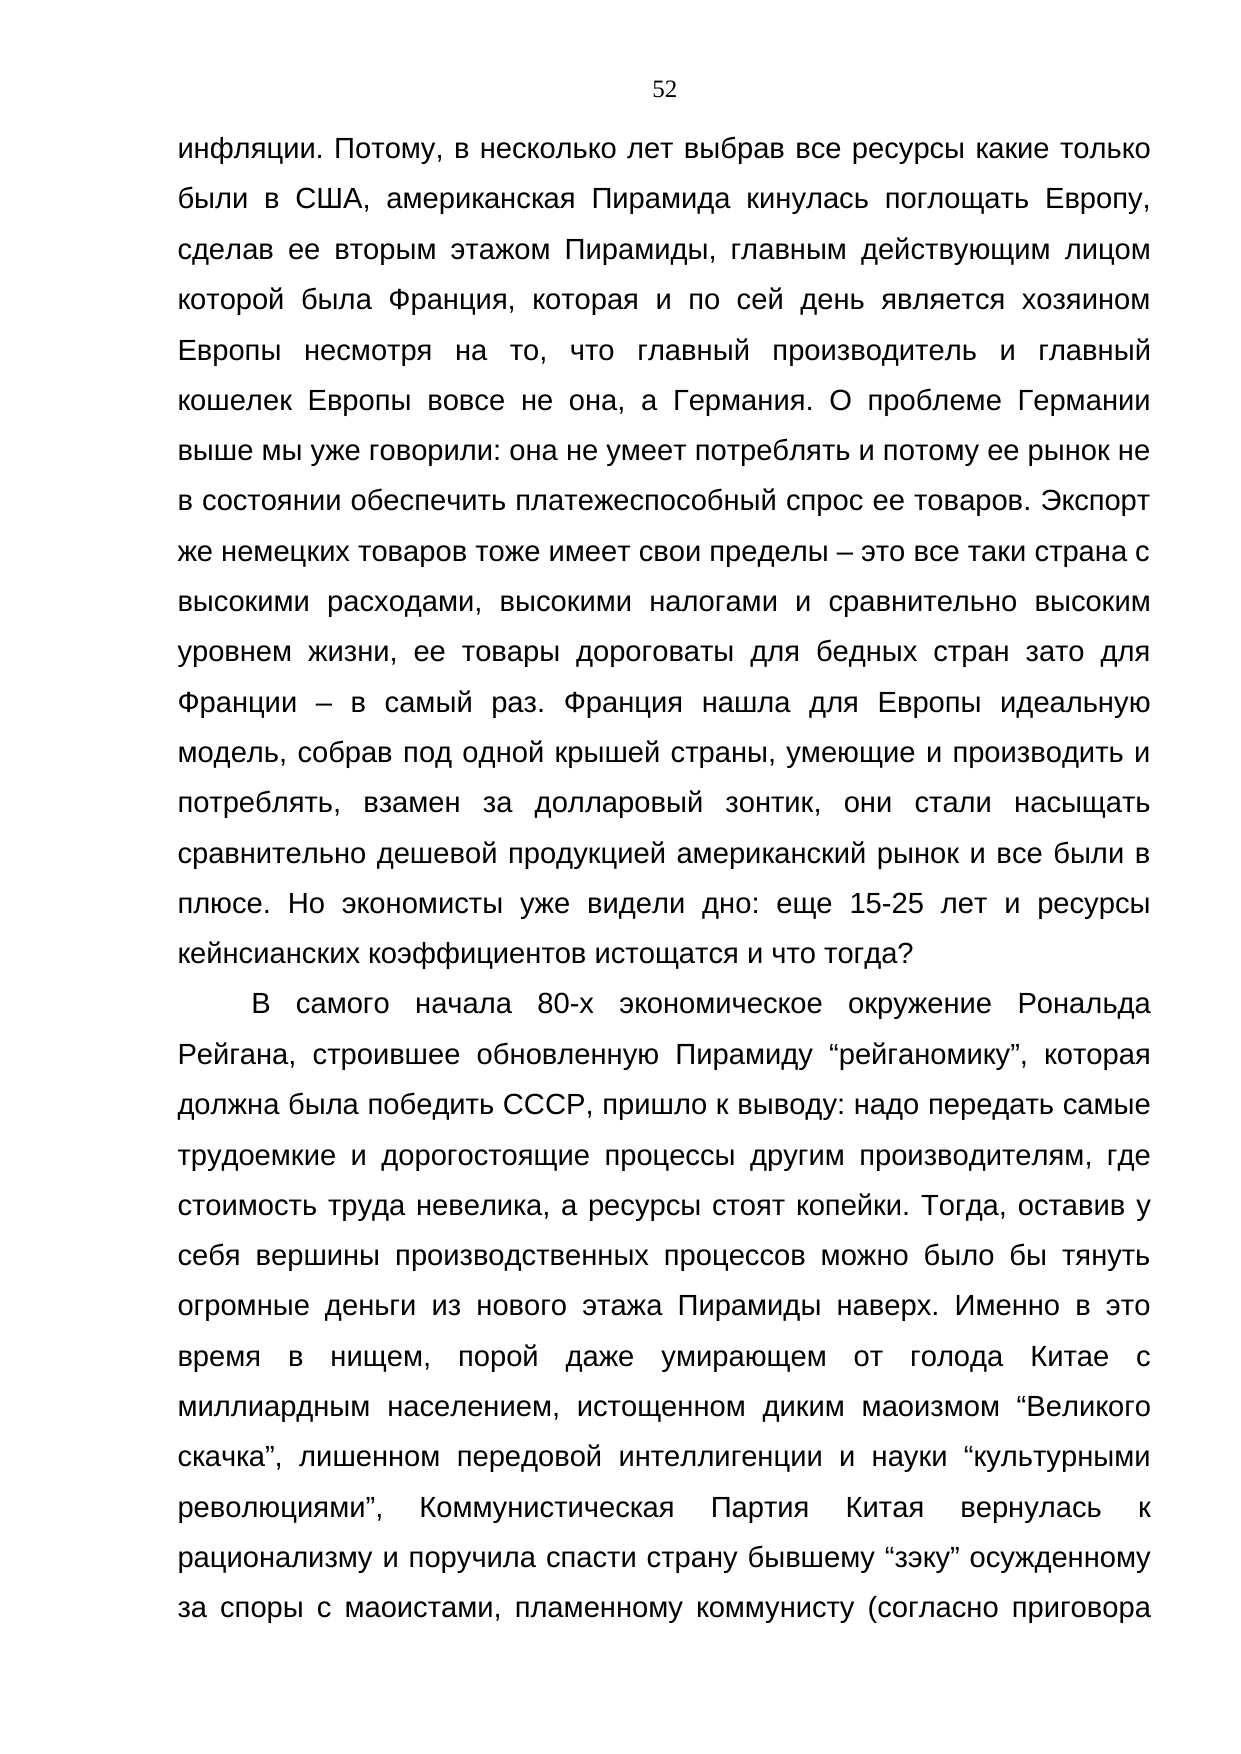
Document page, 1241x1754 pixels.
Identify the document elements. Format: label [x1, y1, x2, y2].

text [177, 131, 1152, 970]
text [177, 987, 1152, 1624]
